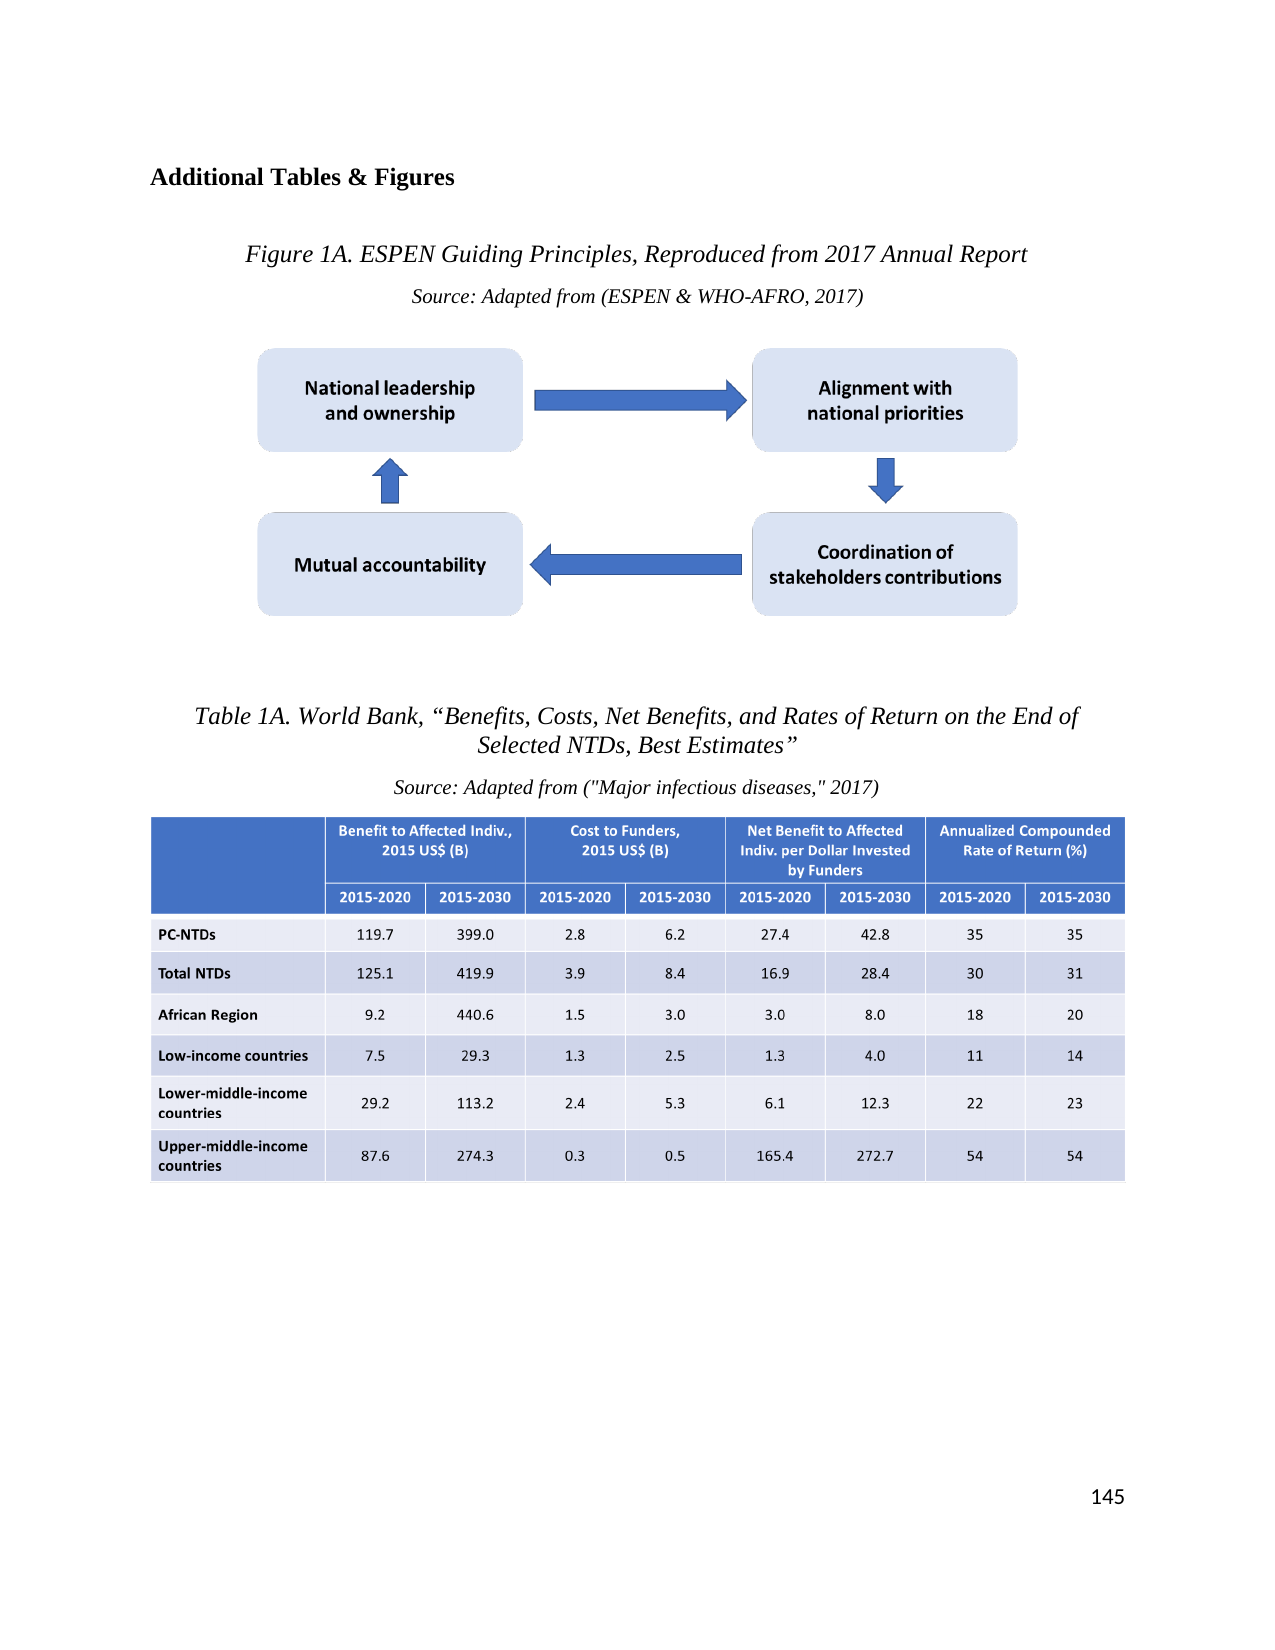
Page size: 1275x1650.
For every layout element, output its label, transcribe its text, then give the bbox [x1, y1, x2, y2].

subtitle Additional Tables & Figures [150, 162, 1125, 191]
text Source: Adapted from ("Major infectious diseases," 2017) [150, 775, 1125, 799]
text Table 1A. World Bank, “Benefits, Costs, Net Benefits, and Rates of Return on the End of Selected NTDs, Best Estimates” [150, 701, 1125, 758]
text Source: Adapted from (ESPEN & WHO-AFRO, 2017) [150, 284, 1125, 308]
picture [257, 348, 1018, 616]
picture [150, 816, 1129, 1185]
text Figure 1A. ESPEN Guiding Principles, Reproduced from 2017 Annual Report [150, 239, 1125, 267]
